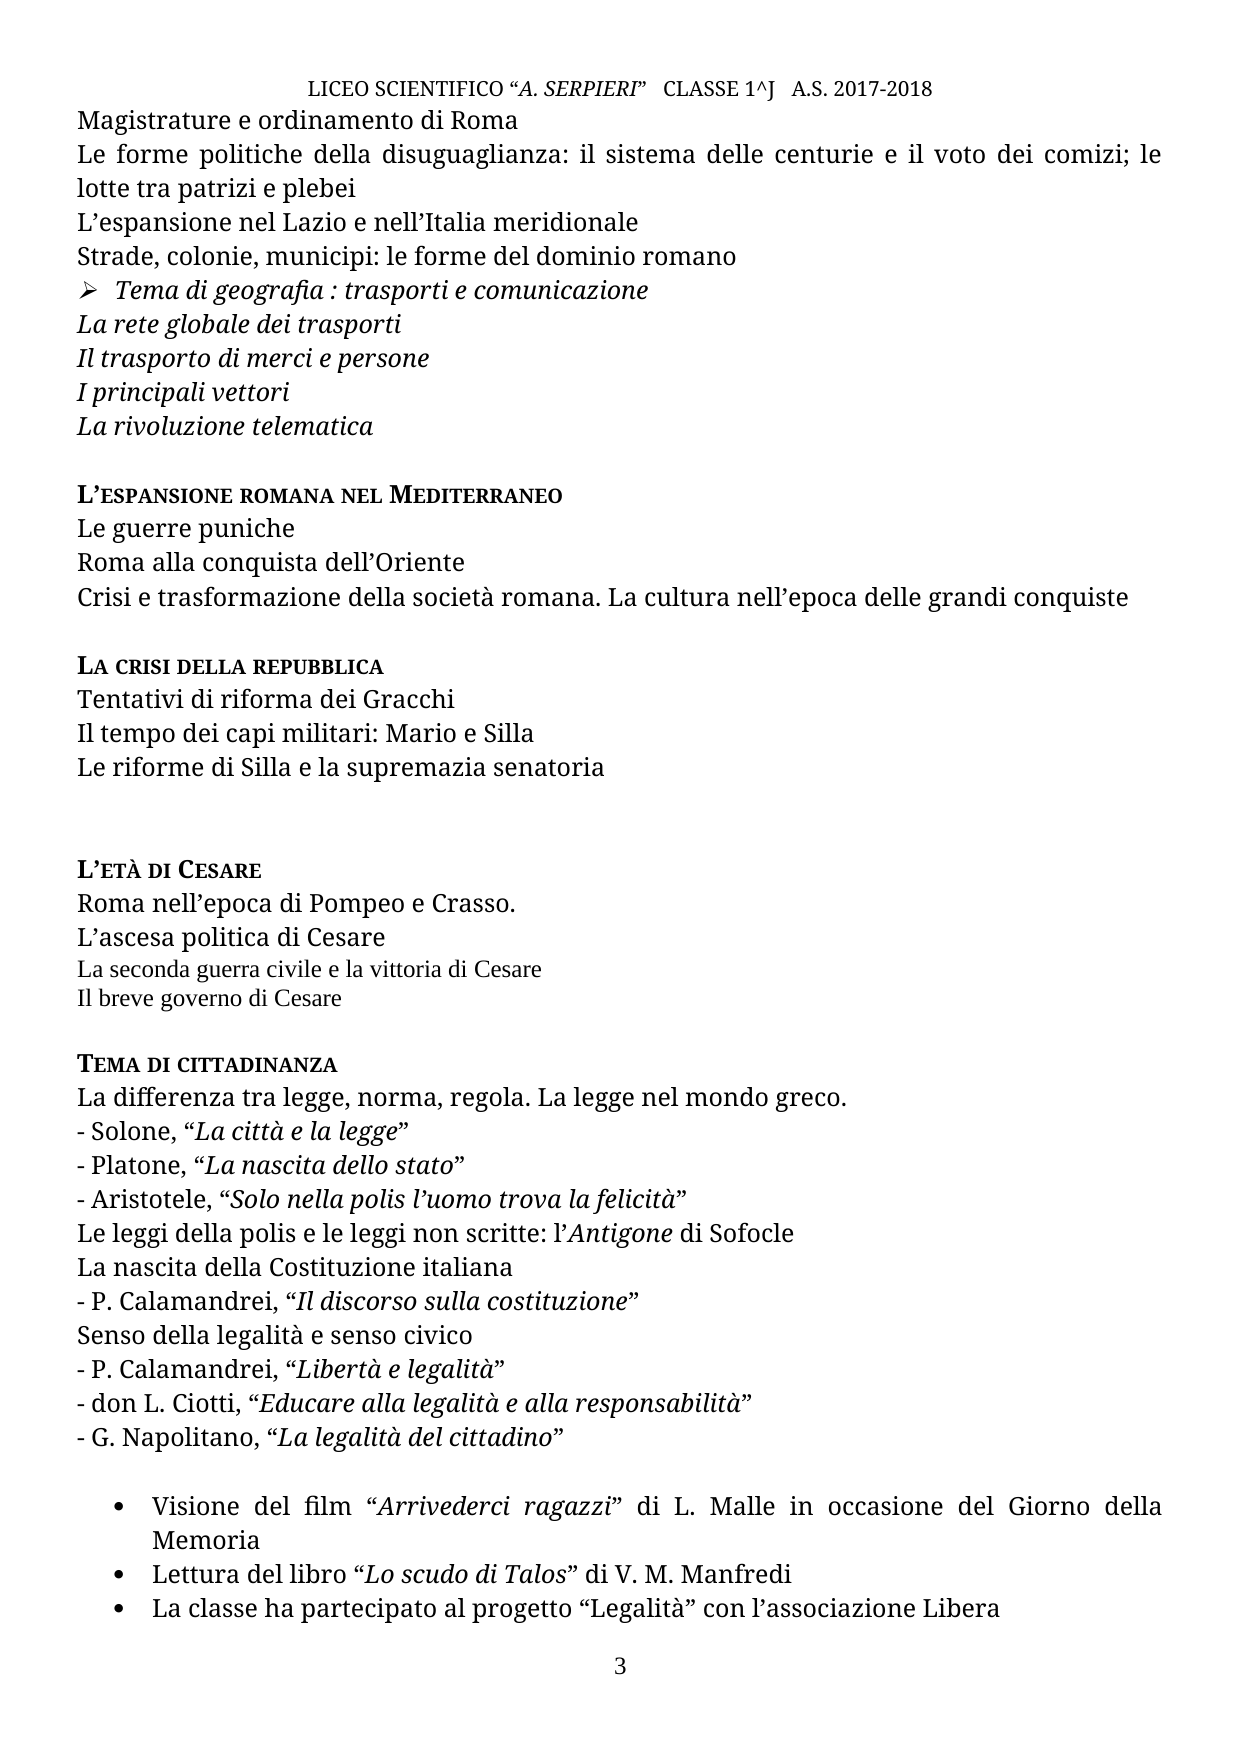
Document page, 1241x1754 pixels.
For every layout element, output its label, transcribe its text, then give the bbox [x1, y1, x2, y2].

text Tema di cittadinanza [77, 1045, 1163, 1079]
list Tema di geografia : trasporti e comunicazione [77, 273, 1163, 307]
text L’espansione romana nel Mediterraneo [77, 477, 1163, 511]
text Roma alla conquista dell’Oriente [77, 545, 1163, 579]
text Strade, colonie, municipi: le forme del dominio romano [77, 238, 1163, 273]
text L’ascesa politica di Cesare [77, 920, 1163, 954]
list Senso della legalità e senso civico [77, 1318, 1163, 1352]
list Le leggi della polis e le leggi non scritte: l’Antigone di Sofocle [77, 1216, 1163, 1250]
list - Platone, “La nascita dello stato” [77, 1148, 1163, 1182]
list La rivoluzione telematica [77, 409, 1163, 443]
text Crisi e trasformazione della società romana. La cultura nell’epoca delle grandi conquiste [77, 579, 1163, 613]
text Tentativi di riforma dei Gracchi [77, 681, 1163, 715]
list - Aristotele, “Solo nella polis l’uomo trova la felicità” [77, 1182, 1163, 1216]
list I principali vettori [77, 375, 1163, 409]
text Le riforme di Silla e la supremazia senatoria [77, 749, 1163, 783]
list - P. Calamandrei, “Libertà e legalità” [77, 1352, 1163, 1386]
text L’età di Cesare [77, 852, 1163, 886]
text Il tempo dei capi militari: Mario e Silla [77, 715, 1163, 749]
list La rete globale dei trasporti [77, 307, 1163, 341]
list - G. Napolitano, “La legalità del cittadino” [77, 1420, 1163, 1454]
list Visione del film “Arrivederci ragazzi” di L. Malle in occasione del Giorno della Memoria [114, 1488, 1163, 1556]
list La nascita della Costituzione italiana [77, 1250, 1163, 1284]
text Magistrature e ordinamento di Roma [77, 102, 1163, 136]
list Lettura del libro “Lo scudo di Talos” di V. M. Manfredi [114, 1556, 1163, 1590]
text La seconda guerra civile e la vittoria di Cesare [77, 954, 1163, 983]
list - P. Calamandrei, “Il discorso sulla costituzione” [77, 1284, 1163, 1318]
text La crisi della repubblica [77, 647, 1163, 681]
text Roma nell’epoca di Pompeo e Crasso. [77, 886, 1163, 920]
list Il trasporto di merci e persone [77, 341, 1163, 375]
text Le guerre puniche [77, 511, 1163, 545]
text Il breve governo di Cesare [77, 983, 1163, 1011]
text L’espansione nel Lazio e nell’Italia meridionale [77, 204, 1163, 238]
list La classe ha partecipato al progetto “Legalità” con l’associazione Libera [114, 1590, 1163, 1624]
list - Solone, “La città e la legge” [77, 1113, 1163, 1148]
text Le forme politiche della disuguaglianza: il sistema delle centurie e il voto dei comizi; le lotte tra patrizi e plebei [77, 136, 1163, 204]
list - don L. Ciotti, “Educare alla legalità e alla responsabilità” [77, 1386, 1163, 1420]
text La differenza tra legge, norma, regola. La legge nel mondo greco. [77, 1079, 1163, 1113]
